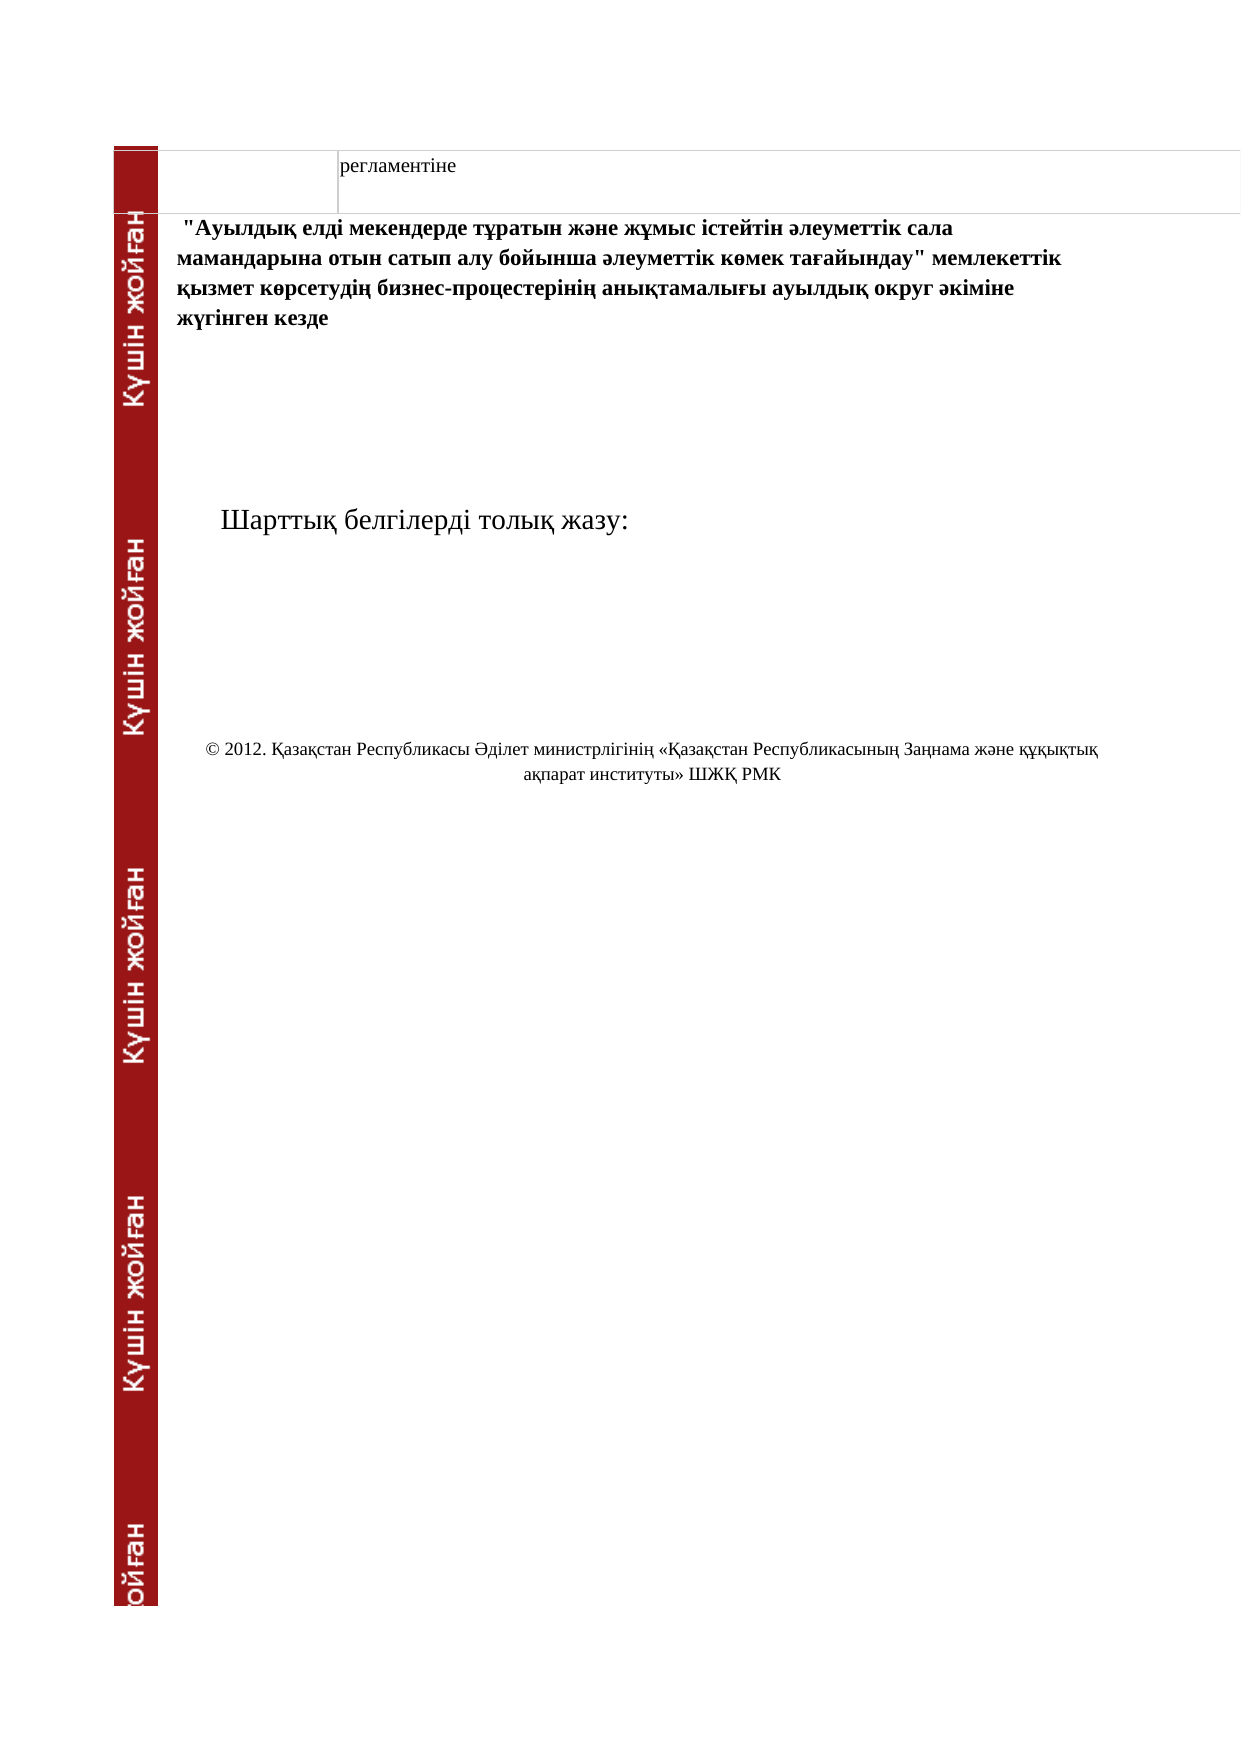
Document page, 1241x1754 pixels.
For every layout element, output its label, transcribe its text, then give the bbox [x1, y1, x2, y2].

text "Ауылдық елді мекендерде тұратын және жұмыс істейтін әлеуметтік сала мамандарына отын сатып алу бойынша әлеуметтік көмек тағайындау" мемлекеттік қызмет көрсетудің бизнес-процестерінің анықтамалығы ауылдық округ әкіміне жүгінген кезде [112, 214, 1128, 331]
picture [114, 785, 158, 1606]
text Шарттық белгілерді толық жазу: [112, 467, 1128, 574]
text © 2012. Қазақстан Республикасы Әділет министрлігінің «Қазақстан Республикасының Заңнама және құқықтық ақпарат институты» ШЖҚ РМК [112, 738, 1128, 785]
picture [114, 331, 158, 467]
table_header [114, 151, 337, 212]
picture [114, 146, 158, 150]
picture [114, 574, 158, 738]
